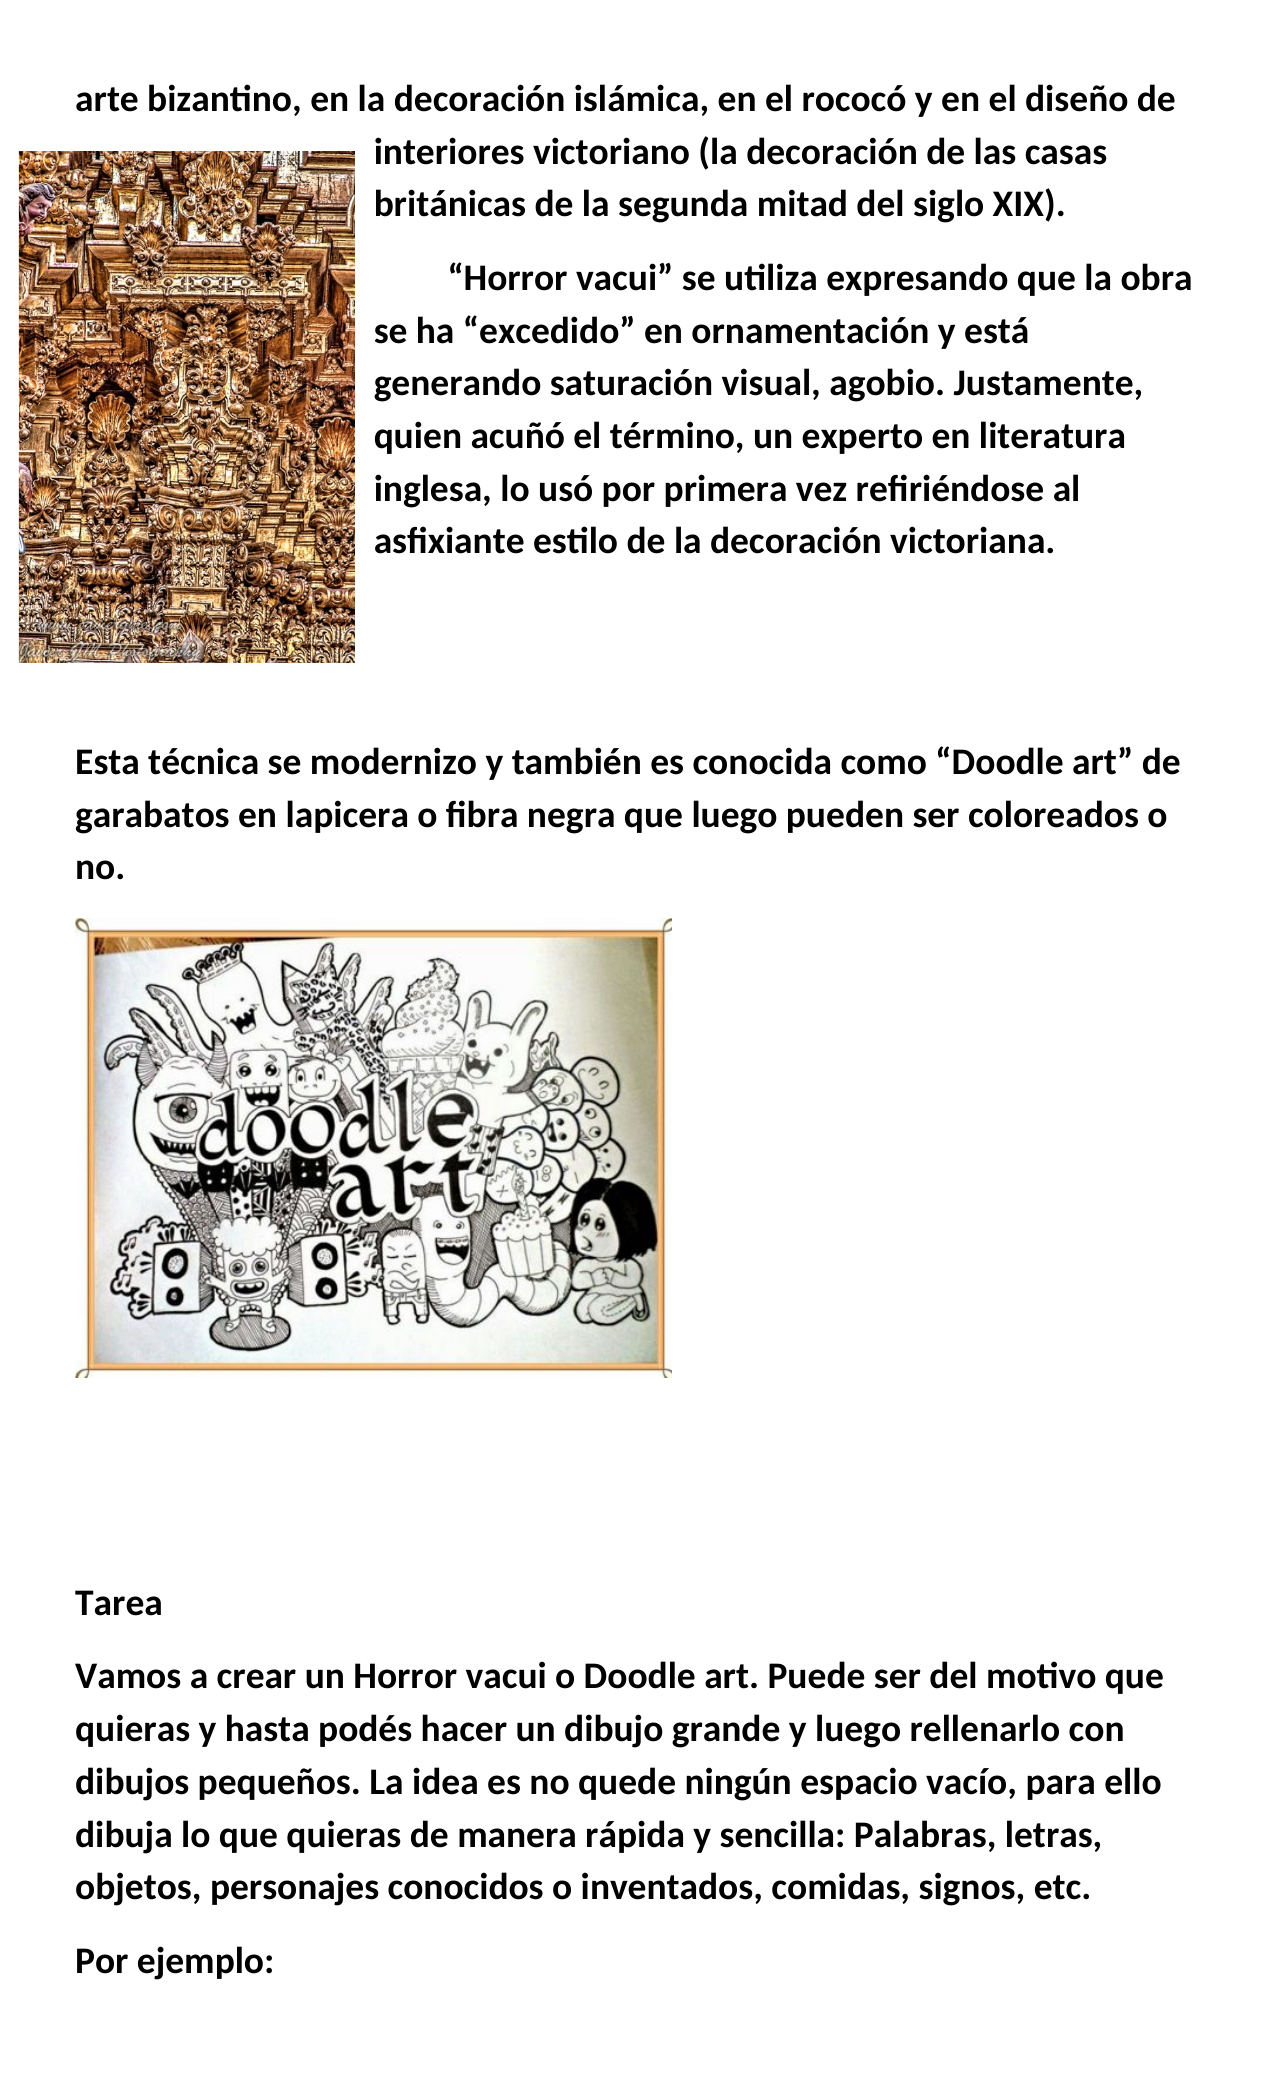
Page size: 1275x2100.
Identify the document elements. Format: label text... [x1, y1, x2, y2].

text Tarea [75, 1579, 1200, 1625]
text “Horror vacui” se utiliza expresando que la obra se ha “excedido” en ornamentación y está generando saturación visual, agobio. Justamente, quien acuñó el término, un experto en literatura inglesa, lo usó por primera vez refiriéndose al asfixiante estilo de la decoración victoriana. [355, 254, 1200, 563]
text Esta técnica se modernizo y también es conocida como “Doodle art” de garabatos en lapicera o fibra negra que luego pueden ser coloreados o no. [75, 738, 1200, 889]
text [75, 75, 1200, 226]
text Por ejemplo: [75, 1937, 1200, 1983]
text Vamos a crear un Horror vacui o Doodle art. Puede ser del motivo que quieras y hasta podés hacer un dibujo grande y luego rellenarlo con dibujos pequeños. La idea es no quede ningún espacio vacío, para ello dibuja lo que quieras de manera rápida y sencilla: Palabras, letras, objetos, personajes conocidos o inventados, comidas, signos, etc. [75, 1652, 1200, 1909]
picture [75, 918, 672, 1378]
picture [17, 151, 355, 661]
